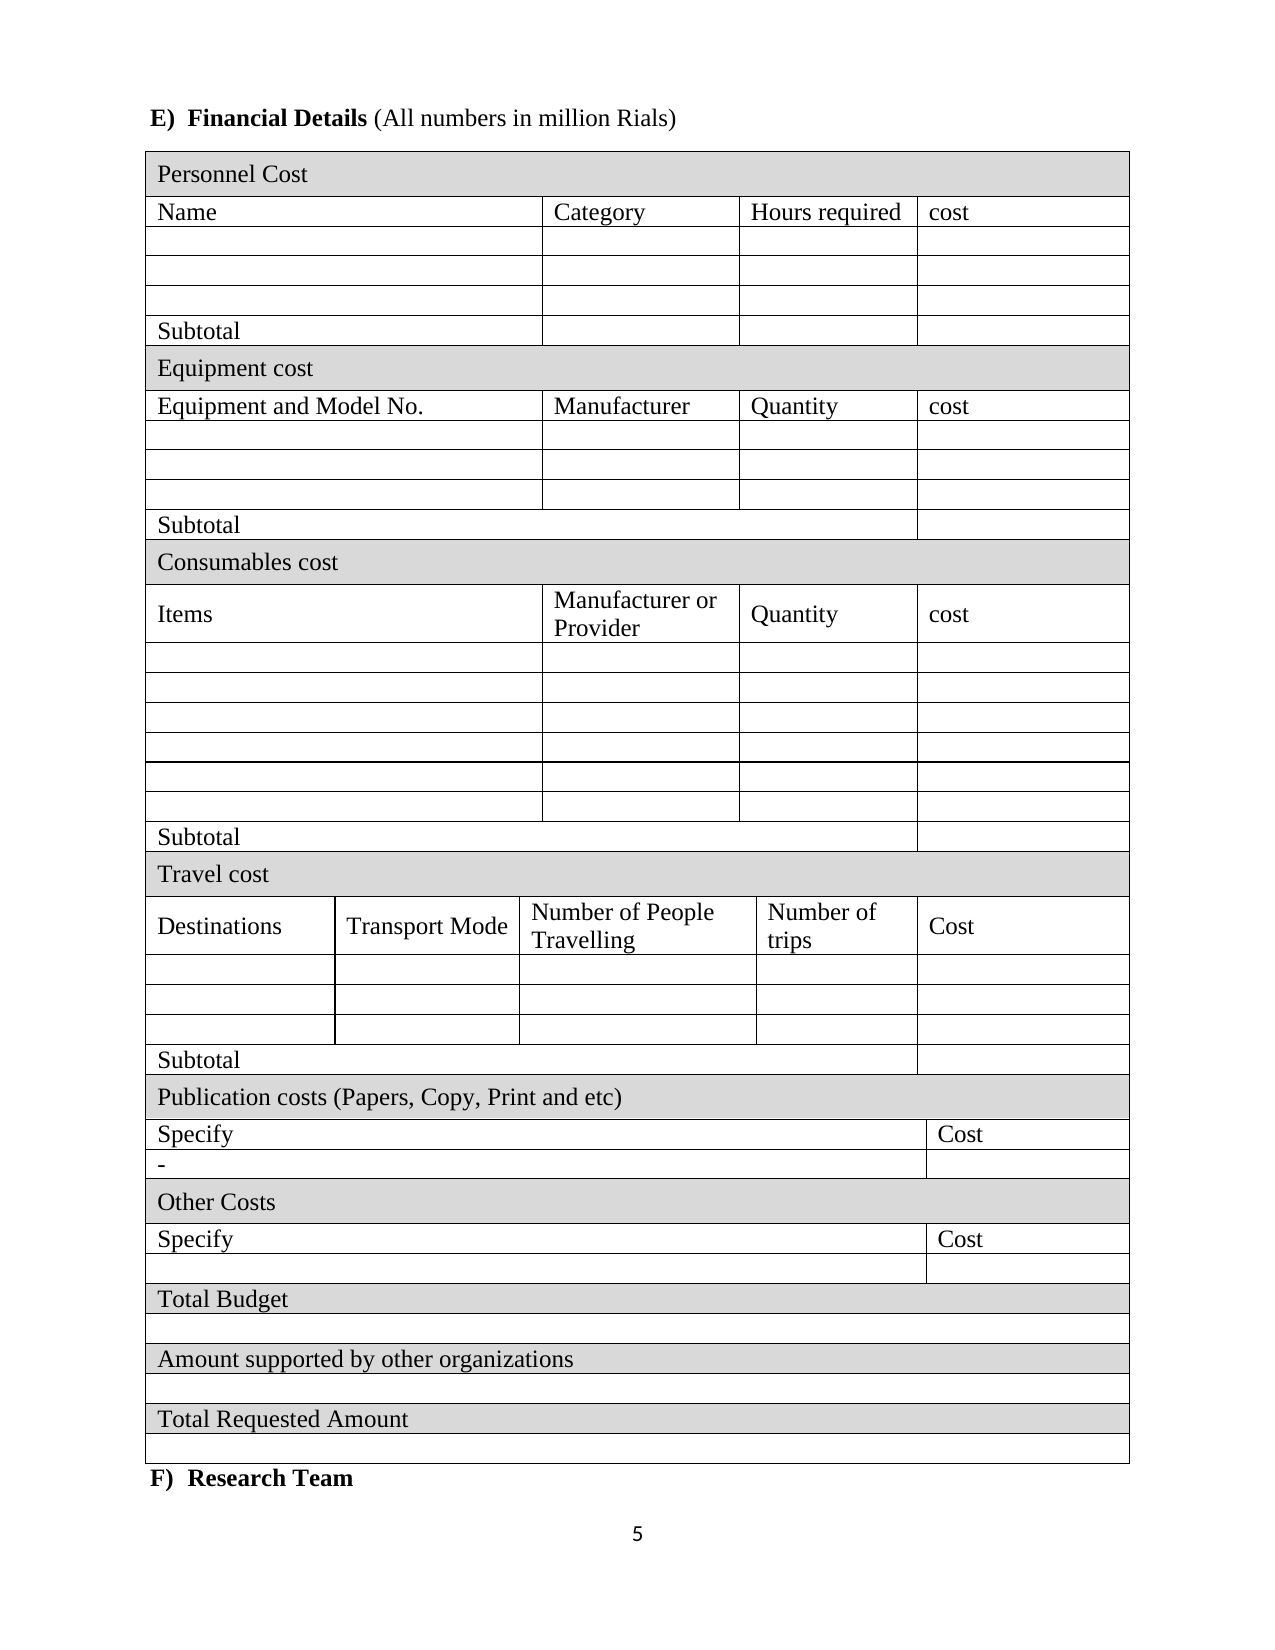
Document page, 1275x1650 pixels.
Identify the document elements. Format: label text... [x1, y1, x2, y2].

table_cell [740, 286, 917, 315]
table_cell Transport Mode [336, 897, 519, 954]
table_cell [918, 792, 1129, 821]
table_cell [146, 643, 542, 672]
table_cell cost [918, 585, 1129, 642]
table_cell Equipment and Model No. [146, 391, 542, 419]
table_cell [146, 1015, 334, 1044]
table_cell [918, 763, 1129, 791]
table_cell [757, 985, 917, 1014]
table_cell [336, 955, 519, 984]
table_cell [543, 421, 739, 449]
table_cell Destinations [146, 897, 334, 954]
table_cell Subtotal [146, 316, 542, 345]
table_cell [146, 985, 334, 1014]
table_cell [146, 763, 542, 791]
table_cell Quantity [740, 585, 917, 642]
table_cell Amount supported by other organizations [146, 1344, 1129, 1373]
table_cell [146, 286, 542, 315]
table_cell [146, 792, 542, 821]
table_cell Cost [918, 897, 1129, 954]
table_cell Subtotal [146, 822, 917, 851]
table_cell [146, 480, 542, 509]
table_cell [918, 227, 1129, 255]
table_cell [918, 480, 1129, 509]
table_cell [146, 673, 542, 702]
table_cell Other Costs [146, 1179, 1129, 1223]
table_cell [520, 1015, 756, 1044]
table_cell [146, 733, 542, 761]
table_cell [757, 955, 917, 984]
table_cell [146, 1374, 1129, 1403]
table_cell [918, 1045, 1129, 1073]
table_cell [918, 256, 1129, 285]
table_cell [740, 733, 917, 761]
table_cell [543, 450, 739, 479]
table_cell [918, 286, 1129, 315]
table_cell Cost [927, 1224, 1129, 1253]
table_cell Travel cost [146, 852, 1129, 896]
table_cell [543, 227, 739, 255]
table_cell [918, 643, 1129, 672]
table_cell [543, 763, 739, 791]
table_cell [740, 703, 917, 732]
table_cell [146, 227, 542, 255]
table_cell [927, 1254, 1129, 1283]
table_cell Hours required [740, 197, 917, 226]
table_cell [543, 703, 739, 732]
table_cell [146, 256, 542, 285]
table_cell Name [146, 197, 542, 226]
table_cell [740, 480, 917, 509]
table_cell Specify [146, 1120, 926, 1148]
table_cell [740, 450, 917, 479]
table_cell [146, 1254, 926, 1283]
table_cell [757, 1015, 917, 1044]
table_cell [520, 985, 756, 1014]
table_cell [543, 673, 739, 702]
table_cell Subtotal [146, 1045, 917, 1073]
table_cell [740, 643, 917, 672]
table_cell [918, 450, 1129, 479]
table_cell [918, 421, 1129, 449]
table_cell Specify [146, 1224, 926, 1253]
table_cell cost [918, 197, 1129, 226]
table_cell [146, 955, 334, 984]
table_cell [740, 673, 917, 702]
table_header Personnel Cost [146, 152, 1129, 196]
table_cell [543, 286, 739, 315]
table_cell [740, 792, 917, 821]
table_cell Subtotal [146, 510, 917, 539]
table_cell [918, 985, 1129, 1014]
table_cell [543, 643, 739, 672]
table_cell Quantity [740, 391, 917, 419]
table_cell [543, 316, 739, 345]
table_cell Total Budget [146, 1284, 1129, 1313]
table_cell [146, 1314, 1129, 1343]
table_cell [336, 985, 519, 1014]
table_cell [740, 227, 917, 255]
table_cell Category [543, 197, 739, 226]
table_cell [543, 480, 739, 509]
table_cell [146, 450, 542, 479]
table_cell Manufacturer or Provider [543, 585, 739, 642]
table_cell [918, 703, 1129, 732]
table_cell Consumables cost [146, 540, 1129, 584]
table_cell [146, 1434, 1129, 1462]
table_cell [927, 1150, 1129, 1178]
table_cell Cost [927, 1120, 1129, 1148]
table_cell [146, 703, 542, 732]
table_cell [918, 733, 1129, 761]
table_cell Manufacturer [543, 391, 739, 419]
table_cell [918, 1015, 1129, 1044]
table_cell [918, 673, 1129, 702]
table_cell [918, 955, 1129, 984]
list Financial Details (All numbers in million Rials) [150, 103, 1125, 132]
table_cell [146, 421, 542, 449]
table_cell [336, 1015, 519, 1044]
table_cell [918, 510, 1129, 539]
table_cell - [146, 1150, 926, 1178]
table_cell [740, 421, 917, 449]
table_cell [918, 316, 1129, 345]
table_cell [740, 763, 917, 791]
table_cell Number of People Travelling [520, 897, 756, 954]
table_cell cost [918, 391, 1129, 419]
table_cell Items [146, 585, 542, 642]
table_cell [740, 316, 917, 345]
table_cell [543, 733, 739, 761]
table_cell [740, 256, 917, 285]
table_cell [520, 955, 756, 984]
table_cell Total Requested Amount [146, 1404, 1129, 1433]
table_cell Number of trips [757, 897, 917, 954]
table_cell Equipment cost [146, 346, 1129, 390]
table_cell [543, 792, 739, 821]
table_cell [918, 822, 1129, 851]
table_cell [543, 256, 739, 285]
table_cell Publication costs (Papers, Copy, Print and etc) [146, 1075, 1129, 1118]
list Research Team [150, 1464, 1125, 1492]
